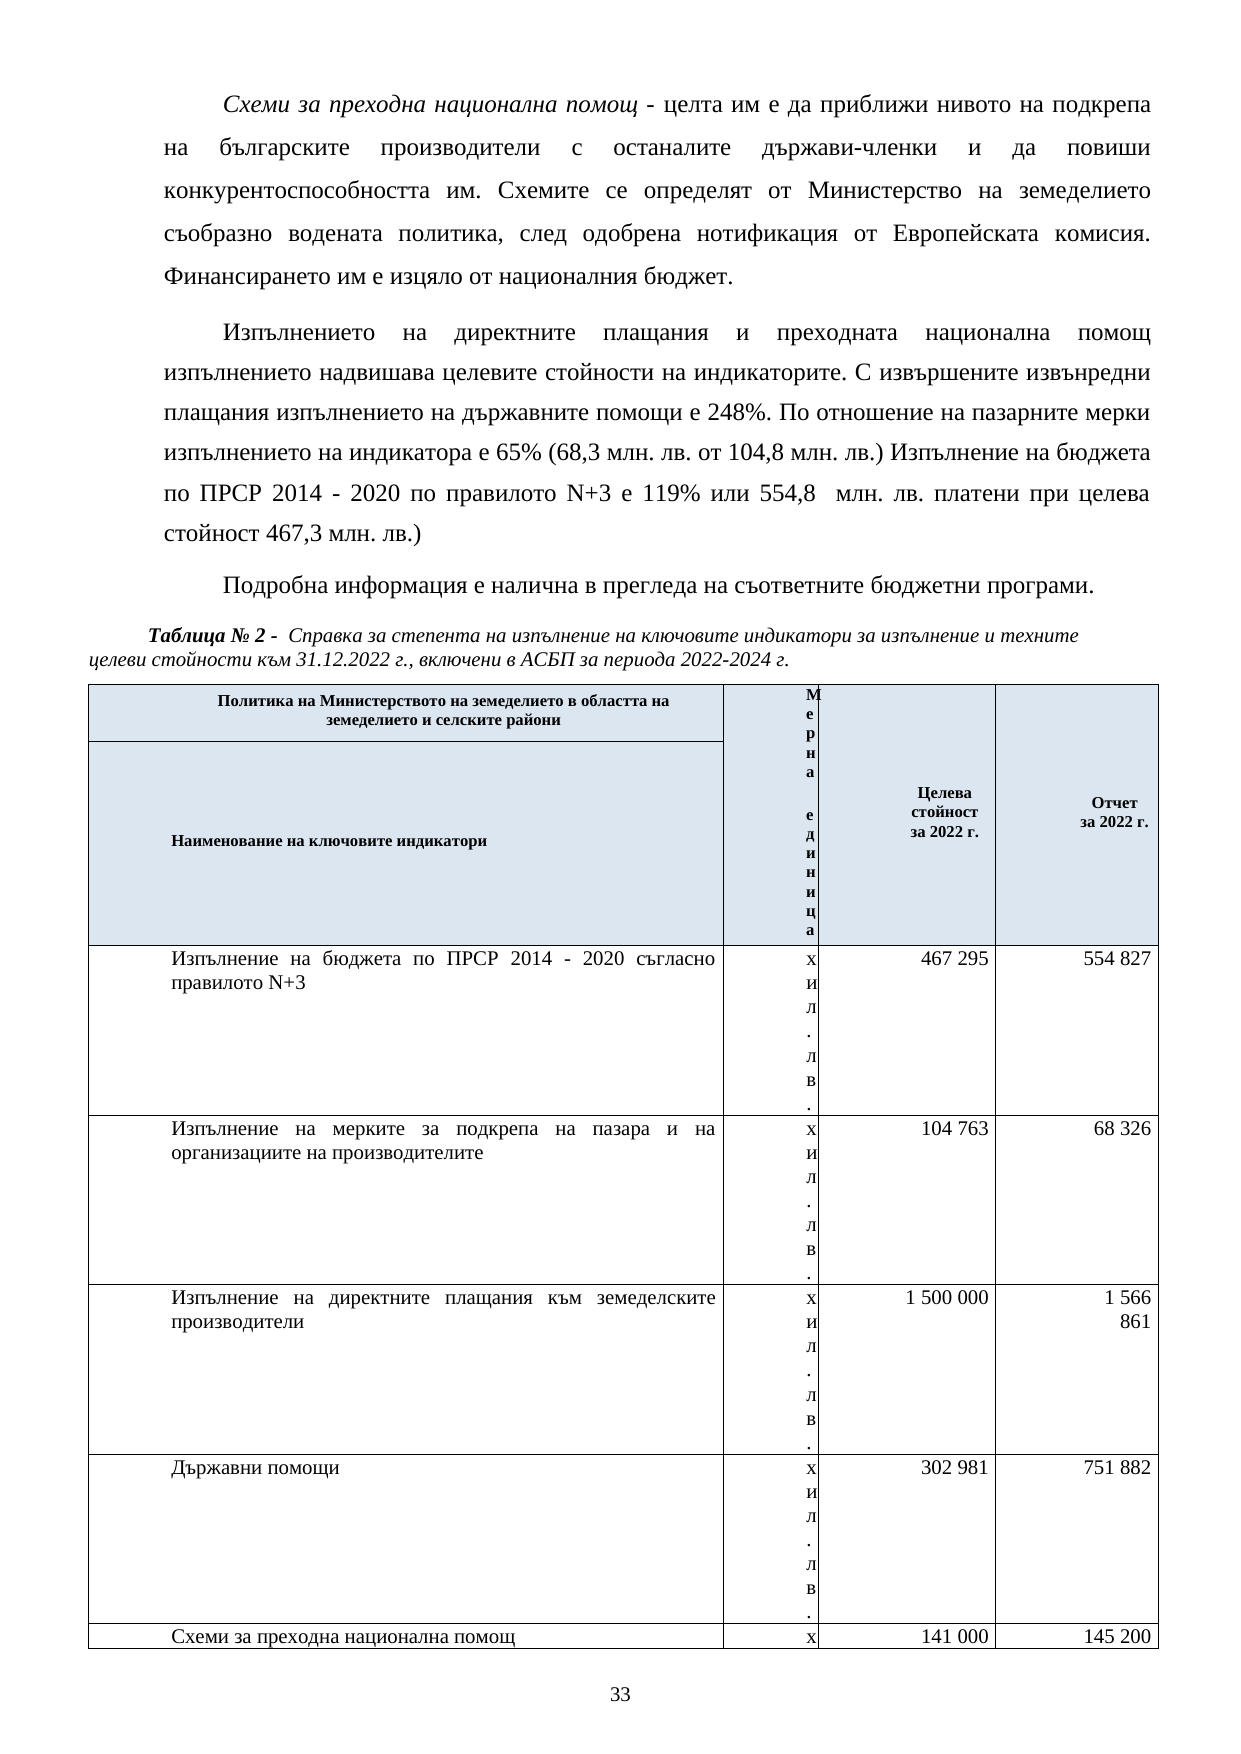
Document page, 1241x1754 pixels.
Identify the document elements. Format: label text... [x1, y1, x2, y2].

table_header Политика на Министерството на земеделието в областта на земеделието и селските райони [89, 685, 723, 741]
table_cell Изпълнение на мерките за подкрепа на пазара и на организациите на производителите [89, 1116, 723, 1284]
table_cell 141 000 [819, 1624, 995, 1648]
table_cell Наименование на ключовите индикатори [89, 742, 723, 945]
text Схеми за преходна национална помощ - целта им е да приближи нивото на подкрепа на българските производители с останалите държави-членки и да повиши конкурентоспособността им. Схемите се определят от Министерство на земеделието съобразно водената политика, след одобрена нотификация от Европейската комисия. Финансирането им е изцяло от националния бюджет. [164, 89, 1152, 290]
text Таблица № 2 - Справка за степента на изпълнение на ключовите индикатори за изпълнение и техните целеви стойности към 31.12.2022 г., включени в АСБП за периода 2022-2024 г. [89, 623, 1093, 671]
table_cell 467 295 [819, 946, 995, 1115]
table_cell хил. лв. [724, 1455, 818, 1623]
table_cell 145 200 [996, 1624, 1158, 1648]
table_cell 751 882 [996, 1455, 1158, 1623]
table_cell 1 500 000 [819, 1285, 995, 1454]
table_cell Държавни помощи [89, 1455, 723, 1623]
text Изпълнението на директните плащания и преходната национална помощ изпълнението надвишава целевите стойности на индикаторите. С извършените извънредни плащания изпълнението на държавните помощи е 248%. По отношение на пазарните мерки изпълнението на индикатора e 65% (68,3 млн. лв. от 104,8 млн. лв.) Изпълнение на бюджета по ПРСР 2014 - 2020 по правилото N+3 е 119% или 554,8 млн. лв. платени при целева стойност 467,3 млн. лв.) [164, 317, 1152, 547]
table_cell Изпълнение на бюджета по ПРСР 2014 - 2020 съгласно правилото N+3 [89, 946, 723, 1115]
table_header Отчет за 2022 г. [996, 685, 1158, 945]
text Подробна информация е налична в прегледа на съответните бюджетни програми. [164, 571, 1152, 599]
table_cell хил. лв. [724, 1116, 818, 1284]
table_cell хил. лв. [724, 1285, 818, 1454]
table_cell хил. лв. [724, 1624, 818, 1648]
table_cell хил. лв. [724, 946, 818, 1115]
table_cell 554 827 [996, 946, 1158, 1115]
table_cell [89, 1624, 723, 1648]
table_cell 104 763 [819, 1116, 995, 1284]
table_header Целева стойност за 2022 г. [819, 685, 995, 945]
table_cell Изпълнение на директните плащания към земеделските производители [89, 1285, 723, 1454]
table_header Мерна единица [724, 685, 818, 945]
table_cell 302 981 [819, 1455, 995, 1623]
table_cell 68 326 [996, 1116, 1158, 1284]
table_cell 1 566 861 [996, 1285, 1158, 1454]
